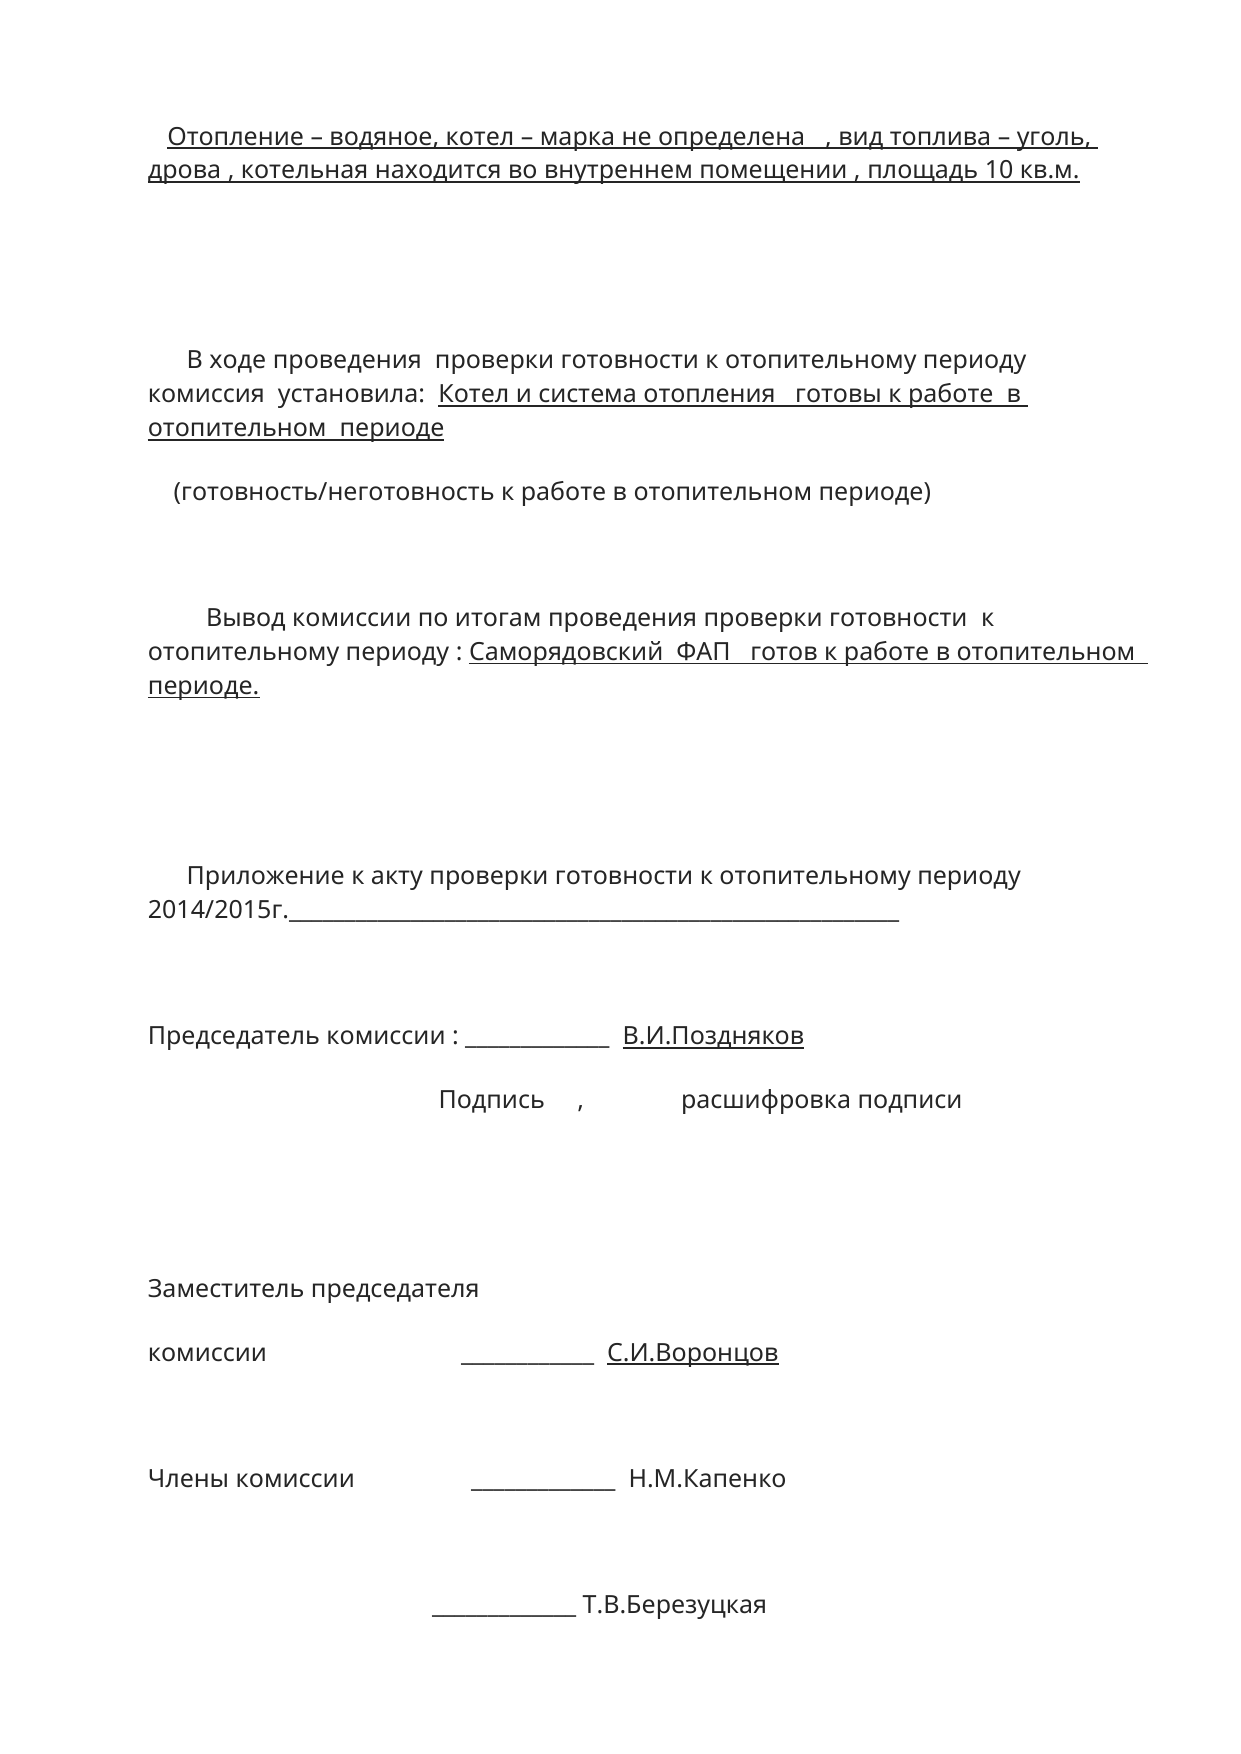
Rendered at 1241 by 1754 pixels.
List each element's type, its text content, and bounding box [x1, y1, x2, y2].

text Подпись , расшифровка подписи [148, 1081, 1152, 1115]
text Отопление – водяное, котел – марка не определена , вид топлива – уголь, дрова , котельная находится во внутреннем помещении , площадь 10 кв.м. [148, 118, 1152, 186]
text Заместитель председателя [148, 1271, 1152, 1305]
text (готовность/неготовность к работе в отопительном периоде) [148, 473, 1152, 507]
text Приложение к акту проверки готовности к отопительному периоду 2014/2015г._______________________________________________________ [148, 857, 1152, 926]
text Члены комиссии _____________ Н.М.Капенко [148, 1461, 1152, 1495]
text комиссии ____________ С.И.Воронцов [148, 1334, 1152, 1368]
text Вывод комиссии по итогам проведения проверки готовности к отопительному периоду : Саморядовский ФАП готов к работе в отопительном периоде. [148, 600, 1152, 702]
text Председатель комиссии : _____________ В.И.Поздняков [148, 1018, 1152, 1052]
text В ходе проведения проверки готовности к отопительному периоду комиссия установила: Котел и система отопления готовы к работе в отопительном периоде [148, 342, 1152, 444]
text _____________ Т.В.Березуцкая [148, 1587, 1152, 1621]
